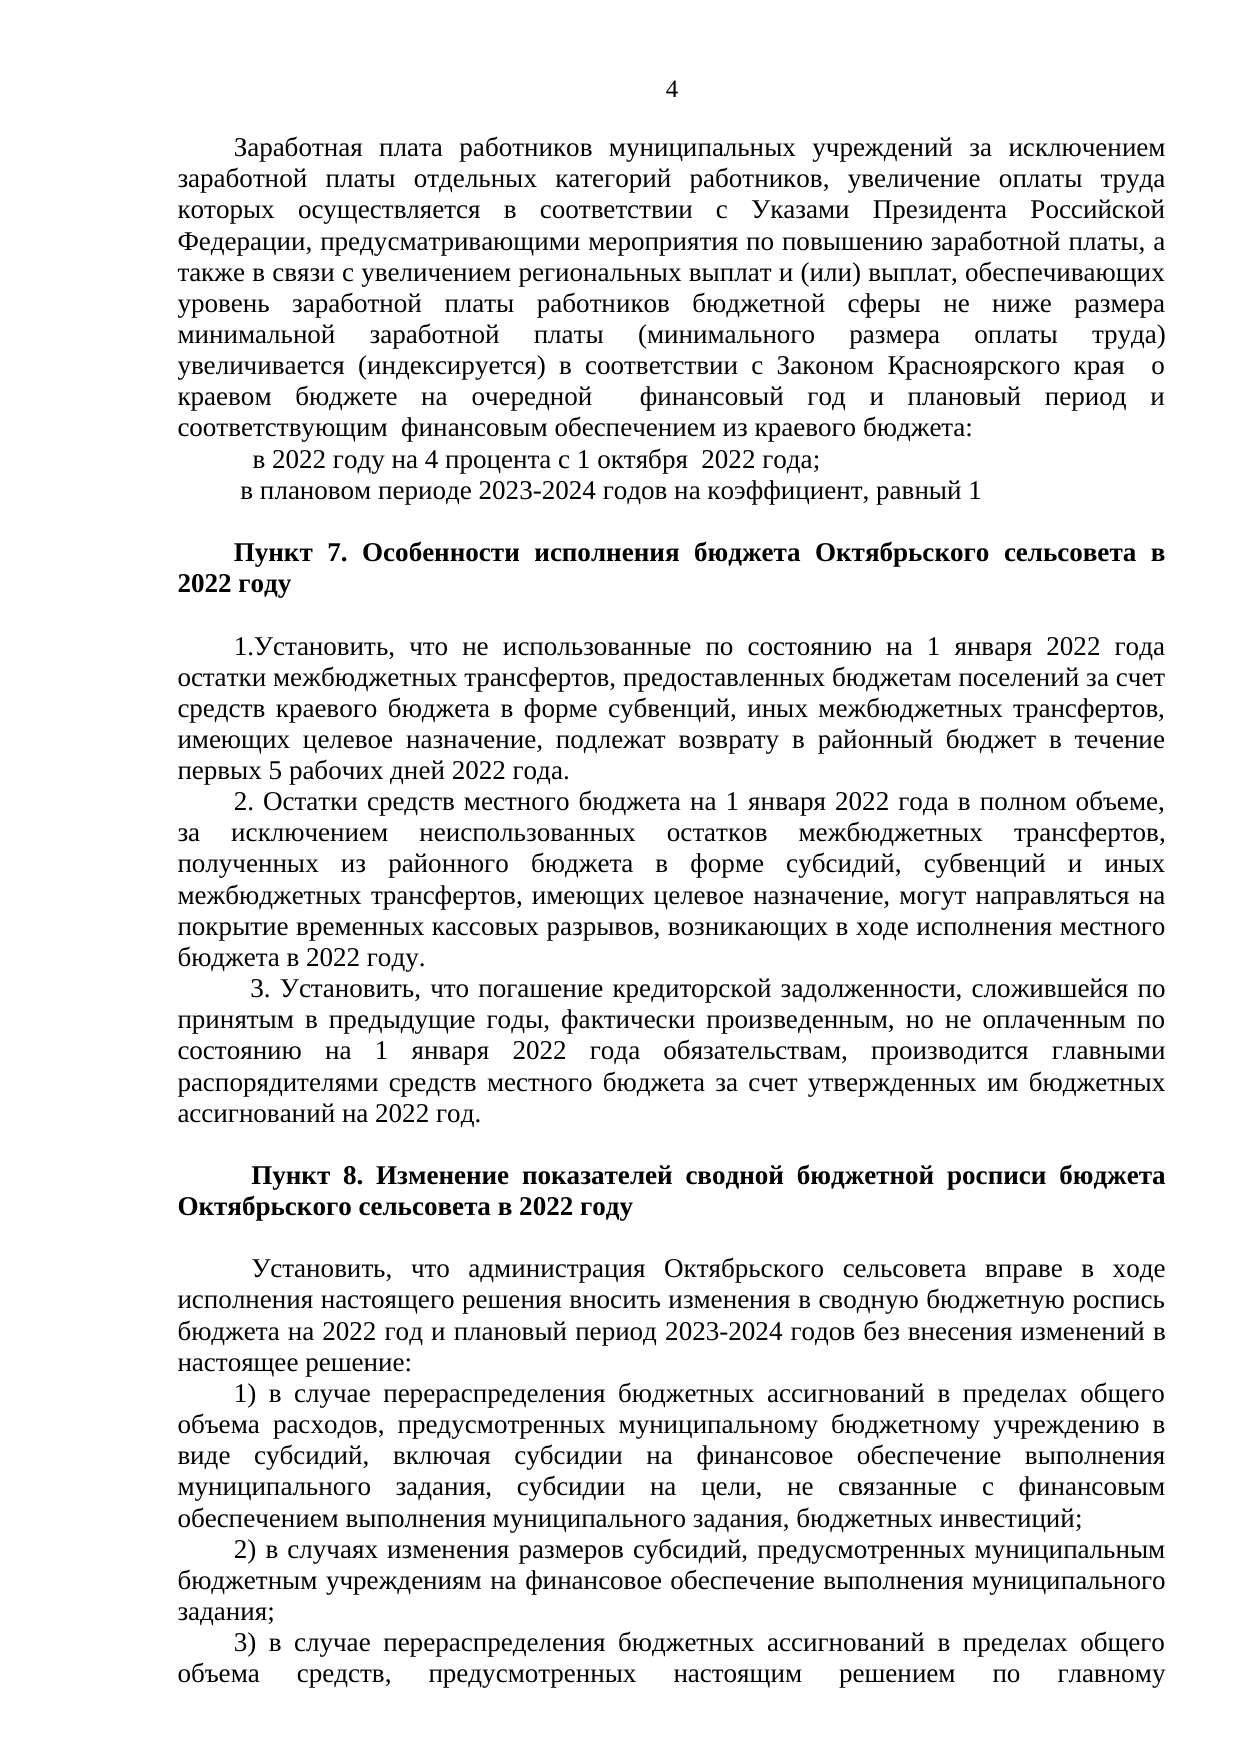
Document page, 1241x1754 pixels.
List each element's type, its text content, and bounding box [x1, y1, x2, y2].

text 2) в случаях изменения размеров субсидий, предусмотренных муниципальным бюджетным учреждениям на финансовое обеспечение выполнения муниципального задания; [177, 1533, 1167, 1626]
text 3. Установить, что погашение кредиторской задолженности, сложившейся по принятым в предыдущие годы, фактически произведенным, но не оплаченным по состоянию на 1 января 2022 года обязательствам, производится главными распорядителями средств местного бюджета за счет утвержденных им бюджетных ассигнований на 2022 год. [177, 972, 1167, 1128]
text в 2022 году на 4 процента с 1 октября 2022 года; [177, 443, 1167, 474]
text Пункт 8. Изменение показателей сводной бюджетной росписи бюджета Октябрьского сельсовета в 2022 году [177, 1159, 1167, 1221]
text Пункт 7. Особенности исполнения бюджета Октябрьского сельсовета в 2022 году [177, 536, 1167, 598]
text 1.Установить, что не использованные по состоянию на 1 января 2022 года остатки межбюджетных трансфертов, предоставленных бюджетам поселений за счет средств краевого бюджета в форме субвенций, иных межбюджетных трансфертов, имеющих целевое назначение, подлежат возврату в районный бюджет в течение первых 5 рабочих дней 2022 года. [177, 629, 1167, 785]
text Заработная плата работников муниципальных учреждений за исключением заработной платы отдельных категорий работников, увеличение оплаты труда которых осуществляется в соответствии с Указами Президента Российской Федерации, предусматривающими мероприятия по повышению заработной платы, а также в связи с увеличением региональных выплат и (или) выплат, обеспечивающих уровень заработной платы работников бюджетной сферы не ниже размера минимальной заработной платы (минимального размера оплаты труда) увеличивается (индексируется) в соответствии с Законом Красноярского края о краевом бюджете на очередной финансовый год и плановый период и соответствующим финансовым обеспечением из краевого бюджета: [177, 131, 1167, 443]
text Установить, что администрация Октябрьского сельсовета вправе в ходе исполнения настоящего решения вносить изменения в сводную бюджетную роспись бюджета на 2022 год и плановый период 2023-2024 годов без внесения изменений в настоящее решение: [177, 1252, 1167, 1377]
text 1) в случае перераспределения бюджетных ассигнований в пределах общего объема расходов, предусмотренных муниципальному бюджетному учреждению в виде субсидий, включая субсидии на финансовое обеспечение выполнения муниципального задания, субсидии на цели, не связанные с финансовым обеспечением выполнения муниципального задания, бюджетных инвестиций; [177, 1377, 1167, 1533]
text в плановом периоде 2023-2024 годов на коэффициент, равный 1 [177, 474, 1167, 505]
text 2. Остатки средств местного бюджета на 1 января 2022 года в полном объеме, за исключением неиспользованных остатков межбюджетных трансфертов, полученных из районного бюджета в форме субсидий, субвенций и иных межбюджетных трансфертов, имеющих целевое назначение, могут направляться на покрытие временных кассовых разрывов, возникающих в ходе исполнения местного бюджета в 2022 году. [177, 785, 1167, 972]
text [177, 1626, 1167, 1688]
